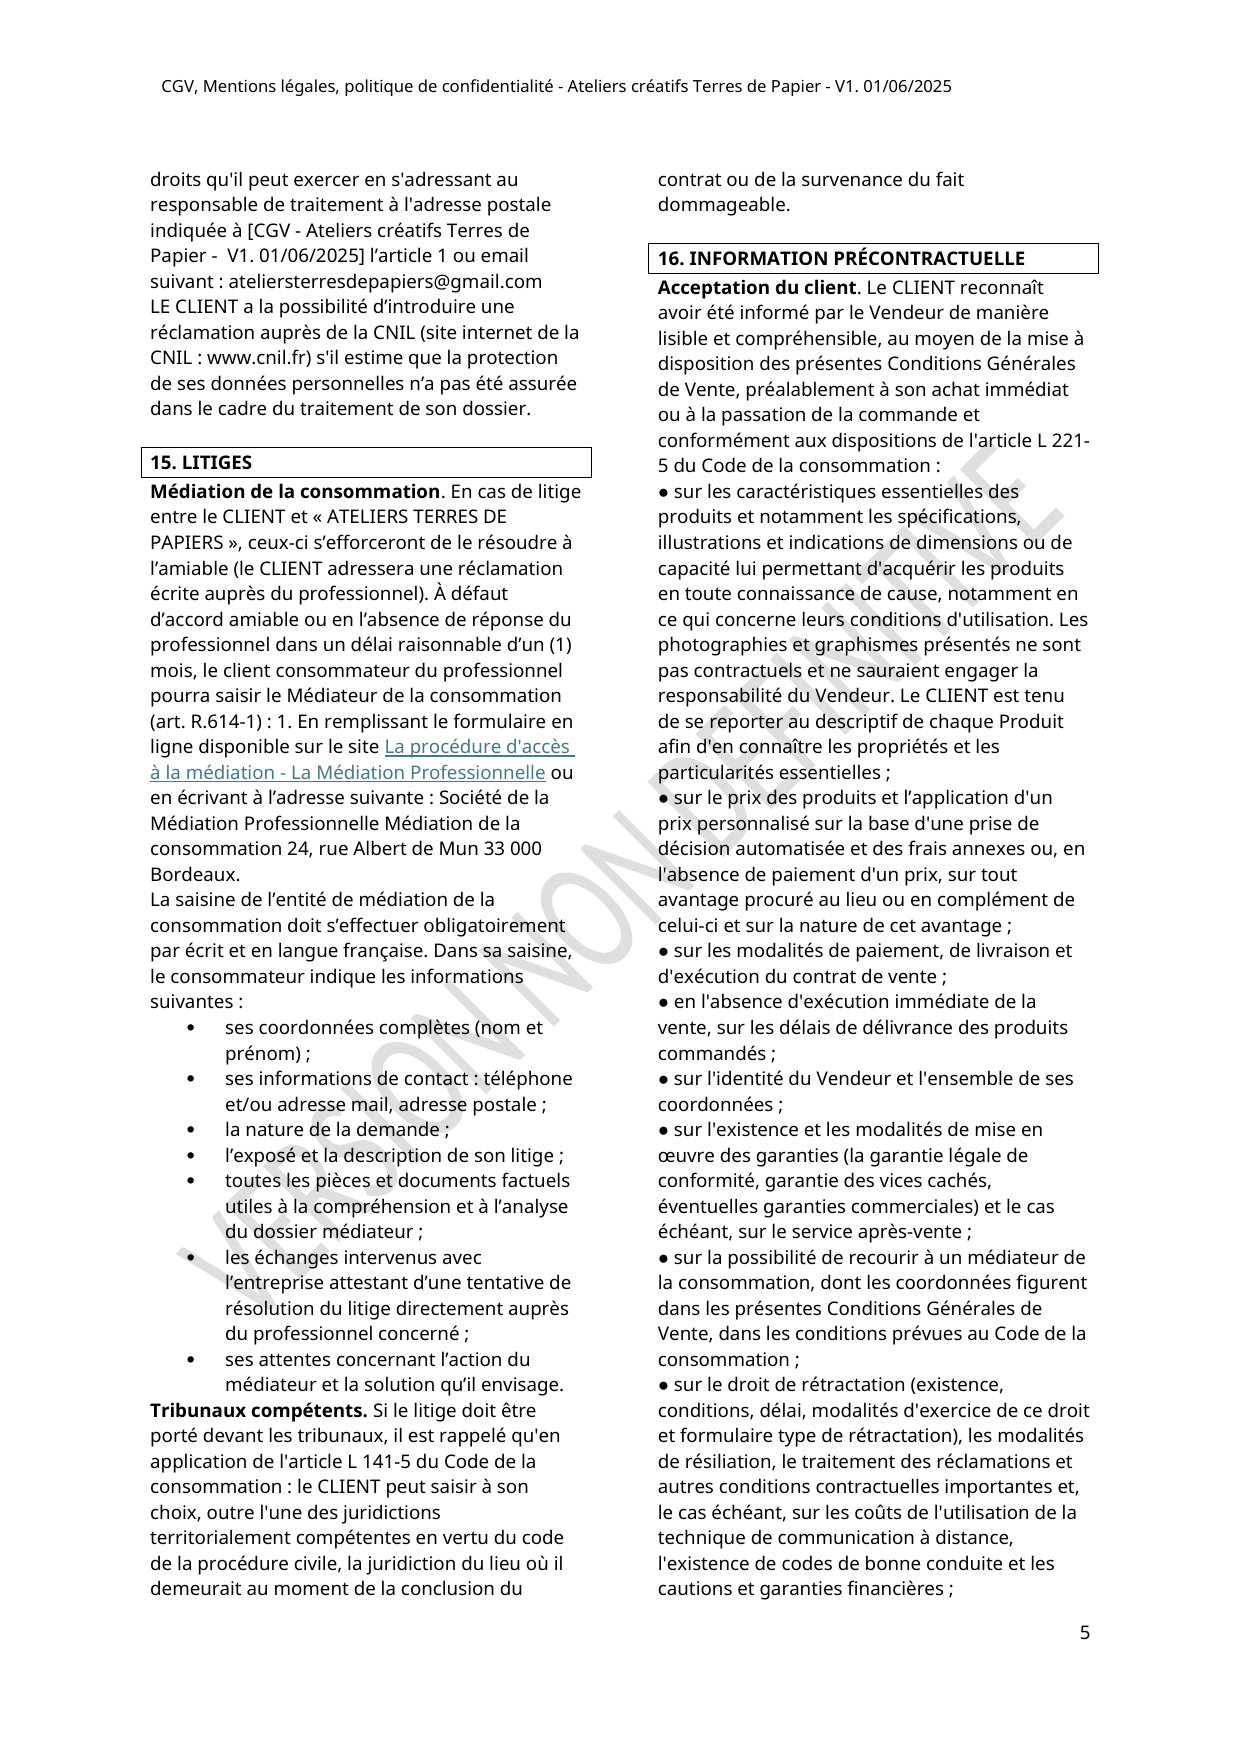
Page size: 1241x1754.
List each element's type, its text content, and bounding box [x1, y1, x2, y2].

text Acceptation du client. Le CLIENT reconnaît avoir été informé par le Vendeur de manière lisible et compréhensible, au moyen de la mise à disposition des présentes Conditions Générales de Vente, préalablement à son achat immédiat ou à la passation de la commande et conformément aux dispositions de l'article L 221-5 du Code de la consommation : [658, 274, 1090, 478]
text ● sur la possibilité de recourir à un médiateur de la consommation, dont les coordonnées figurent dans les présentes Conditions Générales de Vente, dans les conditions prévues au Code de la consommation ; [658, 1244, 1090, 1372]
text ● sur l'existence et les modalités de mise en œuvre des garanties (la garantie légale de conformité, garantie des vices cachés, éventuelles garanties commerciales) et le cas échéant, sur le service après-vente ; [658, 1116, 1090, 1244]
text ● sur les caractéristiques essentielles des produits et notamment les spécifications, illustrations et indications de dimensions ou de capacité lui permettant d'acquérir les produits en toute connaissance de cause, notamment en ce qui concerne leurs conditions d'utilisation. Les photographies et graphismes présentés ne sont pas contractuels et ne sauraient engager la responsabilité du Vendeur. Le CLIENT est tenu de se reporter au descriptif de chaque Produit afin d'en connaître les propriétés et les particularités essentielles ; [658, 478, 1090, 784]
text ● en l'absence d'exécution immédiate de la vente, sur les délais de délivrance des produits commandés ; [658, 989, 1090, 1065]
text Médiation de la consommation. En cas de litige entre le CLIENT et « ATELIERS TERRES DE PAPIERS », ceux-ci s’efforceront de le résoudre à l’amiable (le CLIENT adressera une réclamation écrite auprès du professionnel). À défaut d’accord amiable ou en l’absence de réponse du professionnel dans un délai raisonnable d’un (1) mois, le client consommateur du professionnel pourra saisir le Médiateur de la consommation (art. R.614-1) : 1. En remplissant le formulaire en ligne disponible sur le site La procédure d'accès à la médiation - La Médiation Professionnelle ou en écrivant à l’adresse suivante : Société de la Médiation Professionnelle Médiation de la consommation 24, rue Albert de Mun 33 000 Bordeaux. [150, 478, 583, 887]
text Tribunaux compétents. Si le litige doit être porté devant les tribunaux, il est rappelé qu'en application de l'article L 141-5 du Code de la consommation : le CLIENT peut saisir à son choix, outre l'une des juridictions territorialement compétentes en vertu du code de la procédure civile, la juridiction du lieu où il demeurait au moment de la conclusion du contrat ou de la survenance du fait dommageable. [150, 1397, 583, 1601]
text 16. INFORMATION PRÉCONTRACTUELLE [649, 244, 1098, 273]
text 15. LITIGES [142, 448, 591, 477]
text ● sur le droit de rétractation (existence, conditions, délai, modalités d'exercice de ce droit et formulaire type de rétractation), les modalités de résiliation, le traitement des réclamations et autres conditions contractuelles importantes et, le cas échéant, sur les coûts de l'utilisation de la technique de communication à distance, l'existence de codes de bonne conduite et les cautions et garanties financières ; [658, 1372, 1090, 1601]
list la nature de la demande ; [187, 1116, 583, 1142]
text ● sur l'identité du Vendeur et l'ensemble de ses coordonnées ; [658, 1065, 1090, 1116]
list toutes les pièces et documents factuels utiles à la compréhension et à l’analyse du dossier médiateur ; [187, 1167, 583, 1244]
text ● sur les modalités de paiement, de livraison et d'exécution du contrat de vente ; [658, 938, 1090, 989]
list l’exposé et la description de son litige ; [187, 1142, 583, 1167]
text LE CLIENT a la possibilité d’introduire une réclamation auprès de la CNIL (site internet de la CNIL : www.cnil.fr) s'il estime que la protection de ses données personnelles n’a pas été assurée dans le cadre du traitement de son dossier. [150, 293, 583, 421]
list ses informations de contact : téléphone et/ou adresse mail, adresse postale ; [187, 1065, 583, 1116]
list les échanges intervenus avec l’entreprise attestant d’une tentative de résolution du litige directement auprès du professionnel concerné ; [187, 1244, 583, 1346]
text La saisine de l’entité de médiation de la consommation doit s’effectuer obligatoirement par écrit et en langue française. Dans sa saisine, le consommateur indique les informations suivantes : [150, 887, 583, 1014]
list ses attentes concernant l’action du médiateur et la solution qu’il envisage. [187, 1346, 583, 1397]
list ses coordonnées complètes (nom et prénom) ; [187, 1014, 583, 1065]
text ● sur le prix des produits et l’application d'un prix personnalisé sur la base d'une prise de décision automatisée et des frais annexes ou, en l'absence de paiement d'un prix, sur tout avantage procuré au lieu ou en complément de celui-ci et sur la nature de cet avantage ; [658, 784, 1090, 938]
